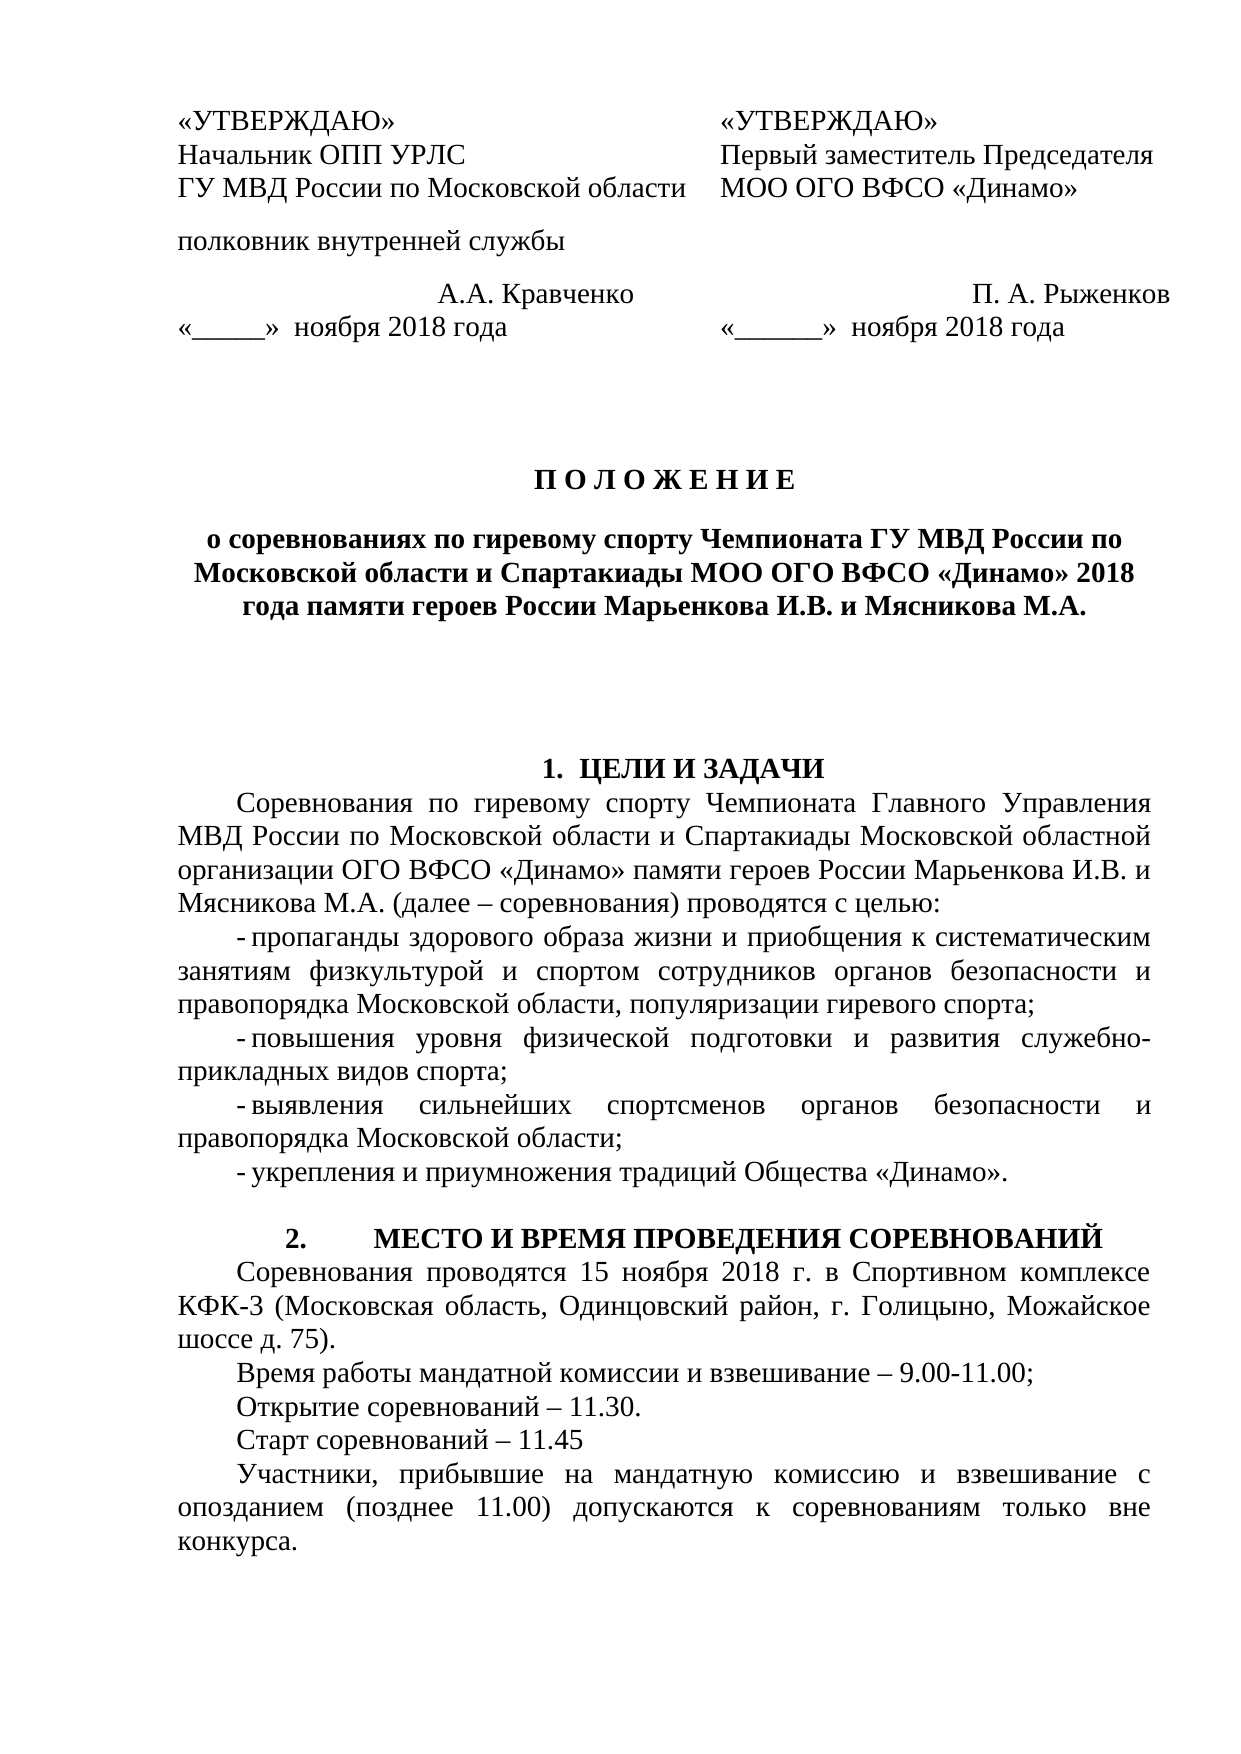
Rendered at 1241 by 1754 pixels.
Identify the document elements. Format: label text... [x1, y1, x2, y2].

table_header «УТВЕРЖДАЮ» [166, 104, 709, 137]
table_cell А.А. Кравченко [166, 276, 709, 309]
table_header «УТВЕРЖДАЮ» [709, 104, 1181, 137]
table_cell Первый заместитель Председателя МОО ОГО ВФСО «Динамо» [709, 137, 1181, 223]
text - выявления сильнейших спортсменов органов безопасности и правопорядка Московской области; [177, 1087, 1152, 1154]
text - пропаганды здорового образа жизни и приобщения к систематическим занятиям физкультурой и спортом сотрудников органов безопасности и правопорядка Московской области, популяризации гиревого спорта; [177, 919, 1152, 1020]
text П О Л О Ж Е Н И Е [177, 462, 1152, 495]
table_cell полковник внутренней службы [166, 223, 709, 276]
text о соревнованиях по гиревому спорту Чемпионата ГУ МВД России по Московской области и Спартакиады МОО ОГО ВФСО «Динамо» 2018 года памяти героев России Марьенкова И.В. и Мясникова М.А. [177, 521, 1152, 622]
table_cell «______» ноября 2018 года [709, 310, 1181, 343]
table_cell «_____» ноября 2018 года [166, 310, 709, 343]
text Участники, прибывшие на мандатную комиссию и взвешивание с опозданием (позднее 11.00) допускаются к соревнованиям только вне конкурса. [177, 1456, 1152, 1556]
text Соревнования по гиревому спорту Чемпионата Главного Управления МВД России по Московской области и Спартакиады Московской областной организации ОГО ВФСО «Динамо» памяти героев России Марьенкова И.В. и Мясникова М.А. (далее – соревнования) проводятся с целью: [177, 785, 1152, 919]
text - повышения уровня физической подготовки и развития служебно-прикладных видов спорта; [177, 1020, 1152, 1087]
list ЦЕЛИ И ЗАДАЧИ [215, 751, 1152, 785]
text Старт соревнований – 11.45 [177, 1422, 1152, 1456]
text Время работы мандатной комиссии и взвешивание – 9.00-11.00; [177, 1355, 1152, 1389]
list МЕСТО И ВРЕМЯ ПРОВЕДЕНИЯ СОРЕВНОВАНИЙ [177, 1221, 1152, 1254]
text Соревнования проводятся 15 ноября 2018 г. в Спортивном комплексе КФК-3 (Московская область, Одинцовский район, г. Голицыно, Можайское шоссе д. 75). [177, 1254, 1152, 1355]
table_cell Начальник ОПП УРЛС ГУ МВД России по Московской области [166, 137, 709, 223]
table_cell П. А. Рыженков [709, 276, 1181, 309]
text - укрепления и приумножения традиций Общества «Динамо». [177, 1154, 1152, 1187]
text Открытие соревнований – 11.30. [177, 1389, 1152, 1422]
